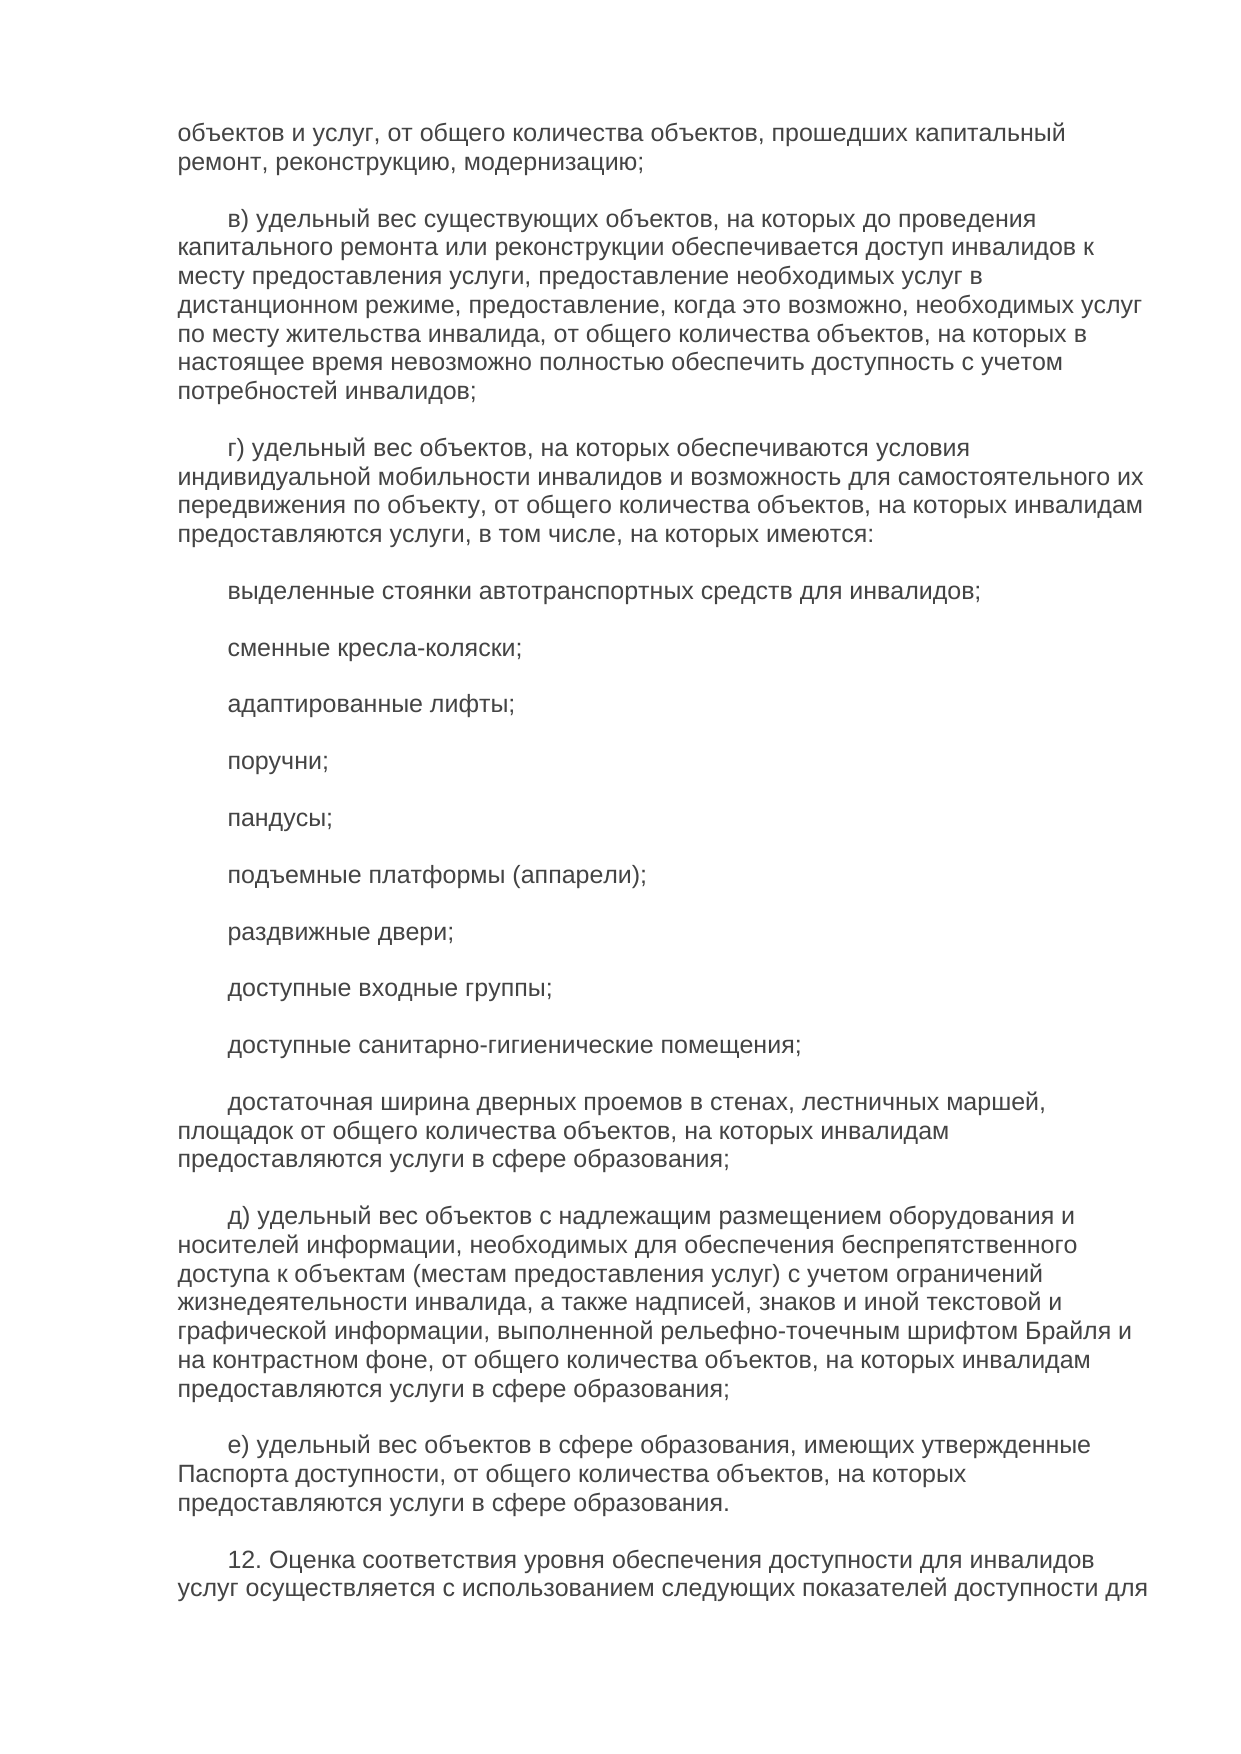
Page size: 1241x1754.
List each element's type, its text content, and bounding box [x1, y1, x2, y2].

text доступные санитарно-гигиенические помещения; [177, 1030, 1152, 1087]
text пандусы; [177, 803, 1152, 860]
text г) удельный вес объектов, на которых обеспечиваются условия индивидуальной мобильности инвалидов и возможность для самостоятельного их передвижения по объекту, от общего количества объектов, на которых инвалидам предоставляются услуги, в том числе, на которых имеются: [177, 433, 1152, 576]
text подъемные платформы (аппарели); [177, 860, 1152, 917]
text в) удельный вес существующих объектов, на которых до проведения капитального ремонта или реконструкции обеспечивается доступ инвалидов к месту предоставления услуги, предоставление необходимых услуг в дистанционном режиме, предоставление, когда это возможно, необходимых услуг по месту жительства инвалида, от общего количества объектов, на которых в настоящее время невозможно полностью обеспечить доступность с учетом потребностей инвалидов; [177, 204, 1152, 433]
text выделенные стоянки автотранспортных средств для инвалидов; [177, 576, 1152, 633]
text поручни; [177, 746, 1152, 803]
text д) удельный вес объектов с надлежащим размещением оборудования и носителей информации, необходимых для обеспечения беспрепятственного доступа к объектам (местам предоставления услуг) с учетом ограничений жизнедеятельности инвалида, а также надписей, знаков и иной текстовой и графической информации, выполненной рельефно-точечным шрифтом Брайля и на контрастном фоне, от общего количества объектов, на которых инвалидам предоставляются услуги в сфере образования; [177, 1201, 1152, 1430]
text е) удельный вес объектов в сфере образования, имеющих утвержденные Паспорта доступности, от общего количества объектов, на которых предоставляются услуги в сфере образования. [177, 1430, 1152, 1545]
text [177, 118, 1152, 204]
text раздвижные двери; [177, 917, 1152, 973]
text сменные кресла-коляски; [177, 633, 1152, 689]
text адаптированные лифты; [177, 689, 1152, 746]
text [177, 1545, 1152, 1602]
text доступные входные группы; [177, 973, 1152, 1030]
text достаточная ширина дверных проемов в стенах, лестничных маршей, площадок от общего количества объектов, на которых инвалидам предоставляются услуги в сфере образования; [177, 1087, 1152, 1201]
